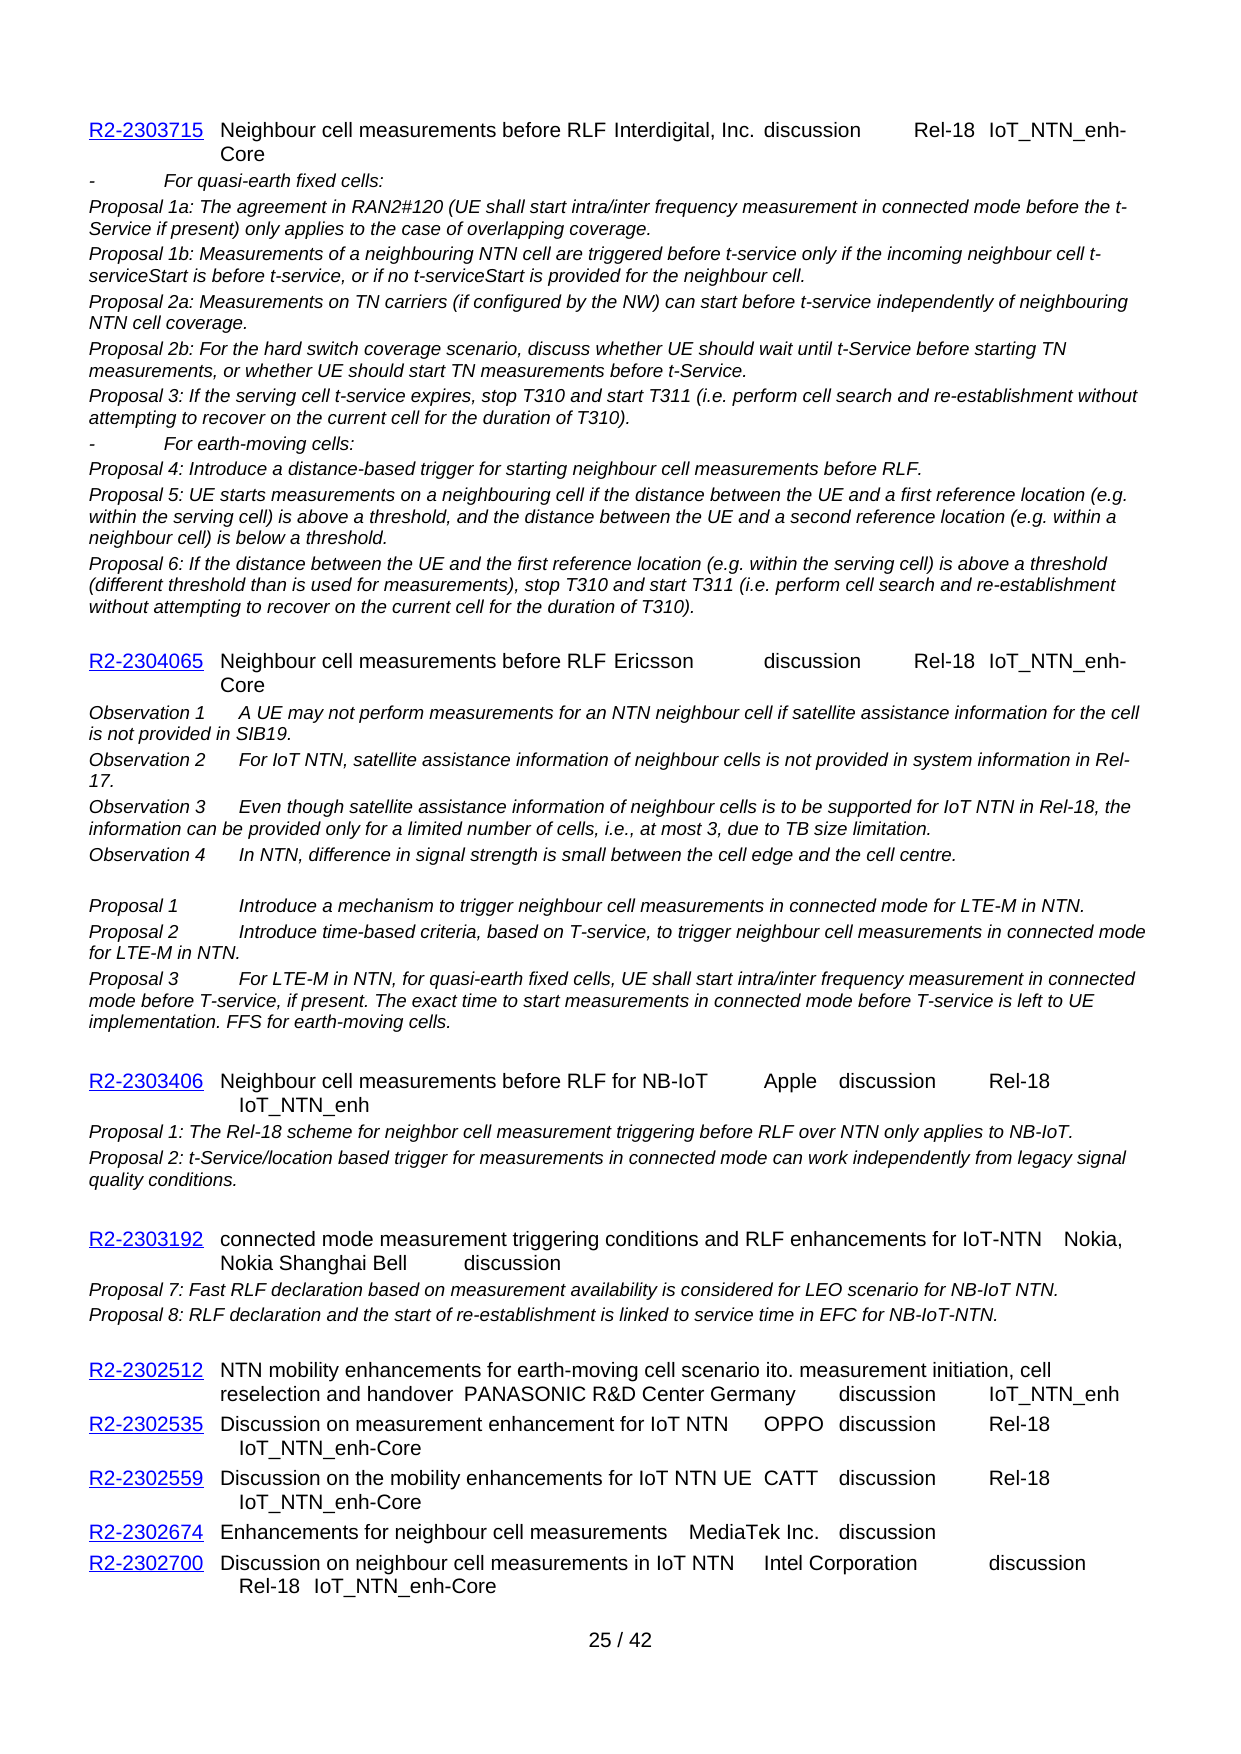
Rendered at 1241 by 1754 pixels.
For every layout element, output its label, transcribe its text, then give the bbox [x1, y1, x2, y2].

text Proposal 4: Introduce a distance-based trigger for starting neighbour cell measurements before RLF. [89, 458, 1152, 480]
text Proposal 3 For LTE-M in NTN, for quasi-earth fixed cells, UE shall start intra/inter frequency measurement in connected mode before T-service, if present. The exact time to start measurements in connected mode before T-service is left to UE implementation. FFS for earth-moving cells. [89, 968, 1152, 1032]
title R2-2302535 Discussion on measurement enhancement for IoT NTN OPPO discussion Rel-18 IoT_NTN_enh-Core [89, 1412, 1152, 1460]
text - For earth-moving cells: [89, 432, 1152, 454]
title R2-2302512 NTN mobility enhancements for earth-moving cell scenario ito. measurement initiation, cell reselection and handover PANASONIC R&D Center Germany discussion IoT_NTN_enh [89, 1358, 1152, 1406]
text Proposal 2 Introduce time-based criteria, based on T-service, to trigger neighbour cell measurements in connected mode for LTE-M in NTN. [89, 921, 1152, 964]
text Observation 2 For IoT NTN, satellite assistance information of neighbour cells is not provided in system information in Rel-17. [89, 749, 1152, 792]
text Proposal 2a: Measurements on TN carriers (if configured by the NW) can start before t-service independently of neighbouring NTN cell coverage. [89, 291, 1152, 334]
text Observation 1 A UE may not perform measurements for an NTN neighbour cell if satellite assistance information for the cell is not provided in SIB19. [89, 701, 1152, 744]
title R2-2302700 Discussion on neighbour cell measurements in IoT NTN Intel Corporation discussion Rel-18 IoT_NTN_enh-Core [89, 1550, 1152, 1598]
text Proposal 3: If the serving cell t-service expires, stop T310 and start T311 (i.e. perform cell search and re-establishment without attempting to recover on the current cell for the duration of T310). [89, 385, 1152, 428]
text - For quasi-earth fixed cells: [89, 170, 1152, 192]
title R2-2302674 Enhancements for neighbour cell measurements MediaTek Inc. discussion [89, 1520, 1152, 1544]
text Proposal 1 Introduce a mechanism to trigger neighbour cell measurements in connected mode for LTE-M in NTN. [89, 895, 1152, 916]
title R2-2303715 Neighbour cell measurements before RLF Interdigital, Inc. discussion Rel-18 IoT_NTN_enh-Core [89, 118, 1152, 166]
title R2-2303406 Neighbour cell measurements before RLF for NB-IoT Apple discussion Rel-18 IoT_NTN_enh [89, 1069, 1152, 1117]
text Proposal 2b: For the hard switch coverage scenario, discuss whether UE should wait until t-Service before starting TN measurements, or whether UE should start TN measurements before t-Service. [89, 338, 1152, 381]
text Proposal 1a: The agreement in RAN2#120 (UE shall start intra/inter frequency measurement in connected mode before the t-Service if present) only applies to the case of overlapping coverage. [89, 196, 1152, 239]
title R2-2303192 connected mode measurement triggering conditions and RLF enhancements for IoT-NTN Nokia, Nokia Shanghai Bell discussion [89, 1226, 1152, 1274]
text Proposal 2: t-Service/location based trigger for measurements in connected mode can work independently from legacy signal quality conditions. [89, 1147, 1152, 1190]
text Proposal 5: UE starts measurements on a neighbouring cell if the distance between the UE and a first reference location (e.g. within the serving cell) is above a threshold, and the distance between the UE and a second reference location (e.g. within a neighbour cell) is below a threshold. [89, 484, 1152, 548]
title R2-2304065 Neighbour cell measurements before RLF Ericsson discussion Rel-18 IoT_NTN_enh-Core [89, 649, 1152, 697]
text Proposal 1b: Measurements of a neighbouring NTN cell are triggered before t-service only if the incoming neighbour cell t-serviceStart is before t-service, or if no t-serviceStart is provided for the neighbour cell. [89, 243, 1152, 286]
title R2-2302559 Discussion on the mobility enhancements for IoT NTN UE CATT discussion Rel-18 IoT_NTN_enh-Core [89, 1466, 1152, 1514]
text Proposal 8: RLF declaration and the start of re-establishment is linked to service time in EFC for NB-IoT-NTN. [89, 1304, 1152, 1326]
text Proposal 7: Fast RLF declaration based on measurement availability is considered for LEO scenario for NB-IoT NTN. [89, 1278, 1152, 1300]
text Observation 4 In NTN, difference in signal strength is small between the cell edge and the cell centre. [89, 843, 1152, 865]
text Proposal 6: If the distance between the UE and the first reference location (e.g. within the serving cell) is above a threshold (different threshold than is used for measurements), stop T310 and start T311 (i.e. perform cell search and re-establishment without attempting to recover on the current cell for the duration of T310). [89, 553, 1152, 617]
text Observation 3 Even though satellite assistance information of neighbour cells is to be supported for IoT NTN in Rel-18, the information can be provided only for a limited number of cells, i.e., at most 3, due to TB size limitation. [89, 796, 1152, 839]
text Proposal 1: The Rel-18 scheme for neighbor cell measurement triggering before RLF over NTN only applies to NB-IoT. [89, 1121, 1152, 1143]
